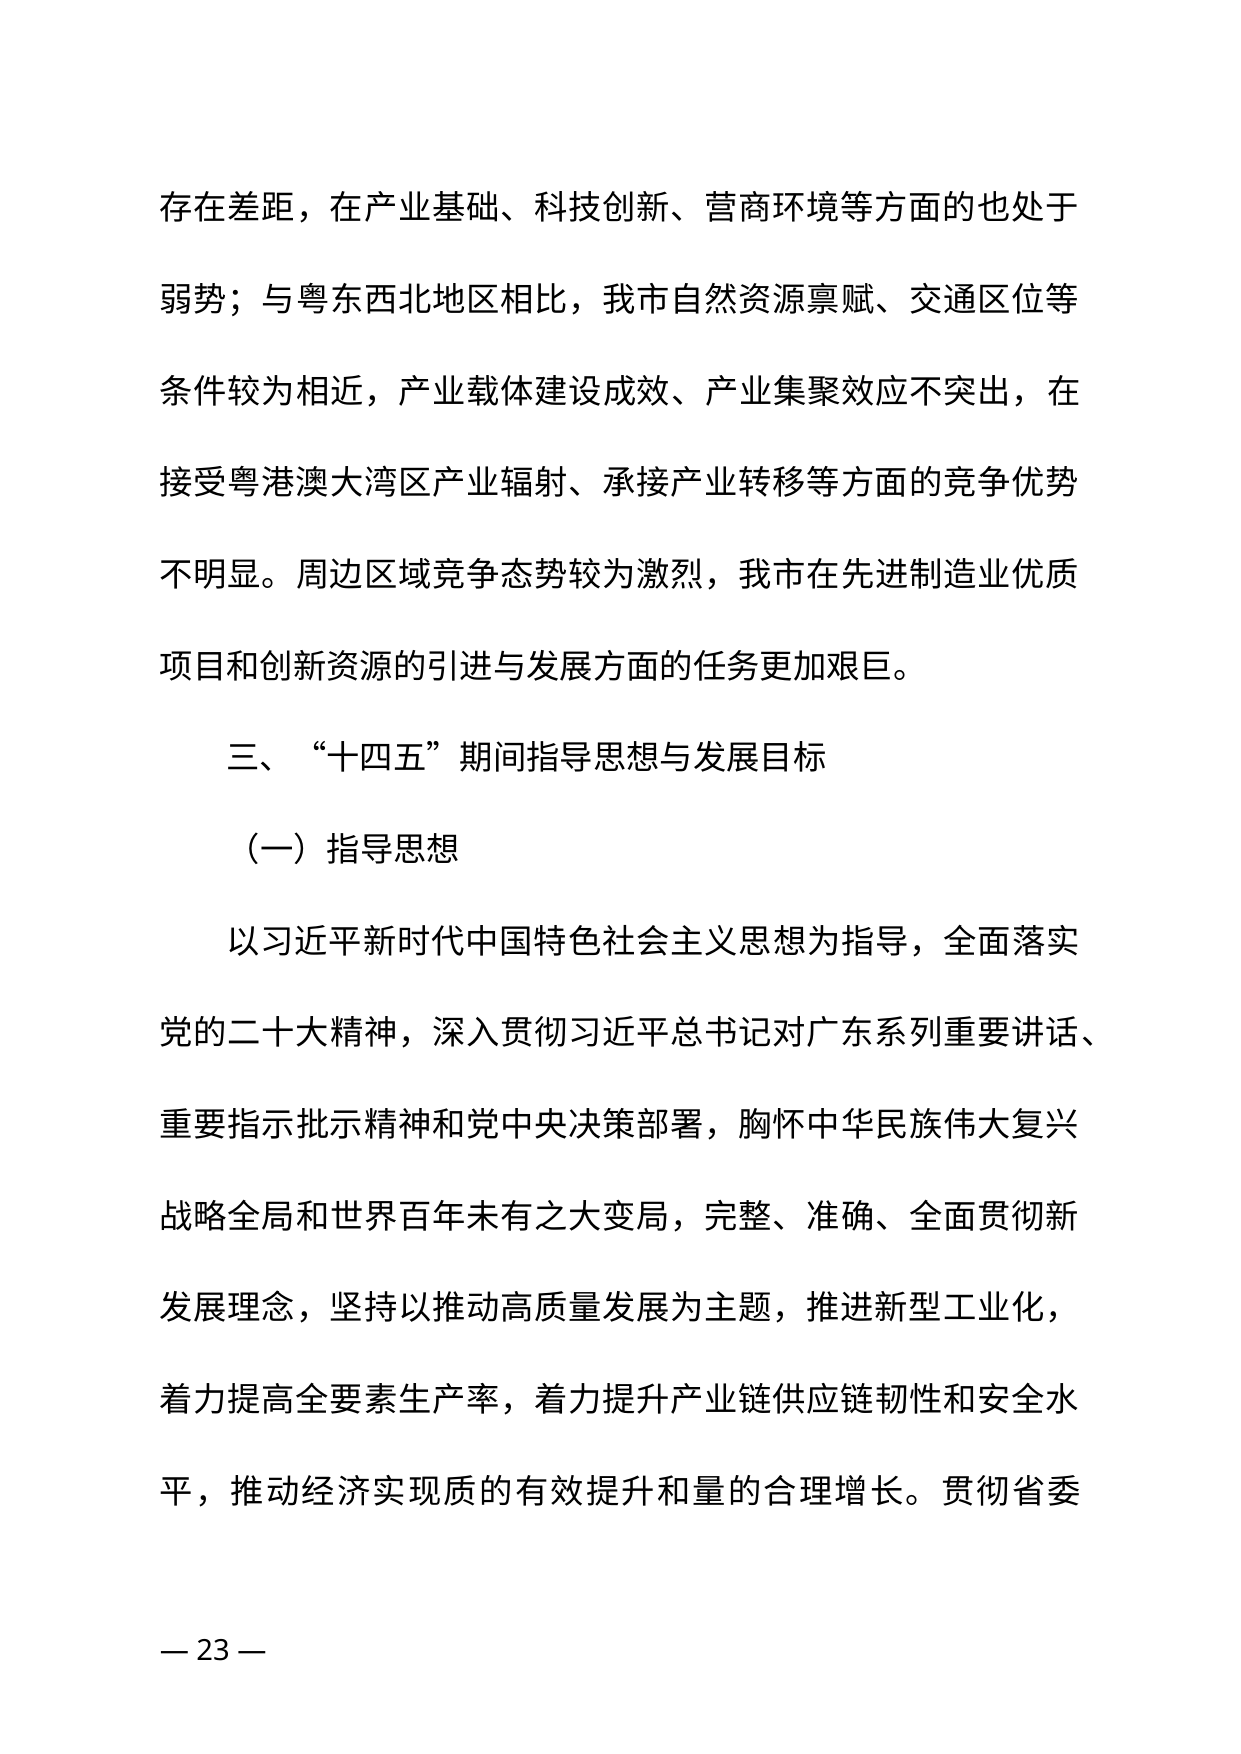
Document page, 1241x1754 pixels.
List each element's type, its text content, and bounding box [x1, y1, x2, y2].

text （一）指导思想 [159, 801, 1081, 893]
text 三、“十四五”期间指导思想与发展目标 [159, 709, 1081, 801]
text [159, 159, 1081, 709]
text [159, 893, 1081, 1534]
